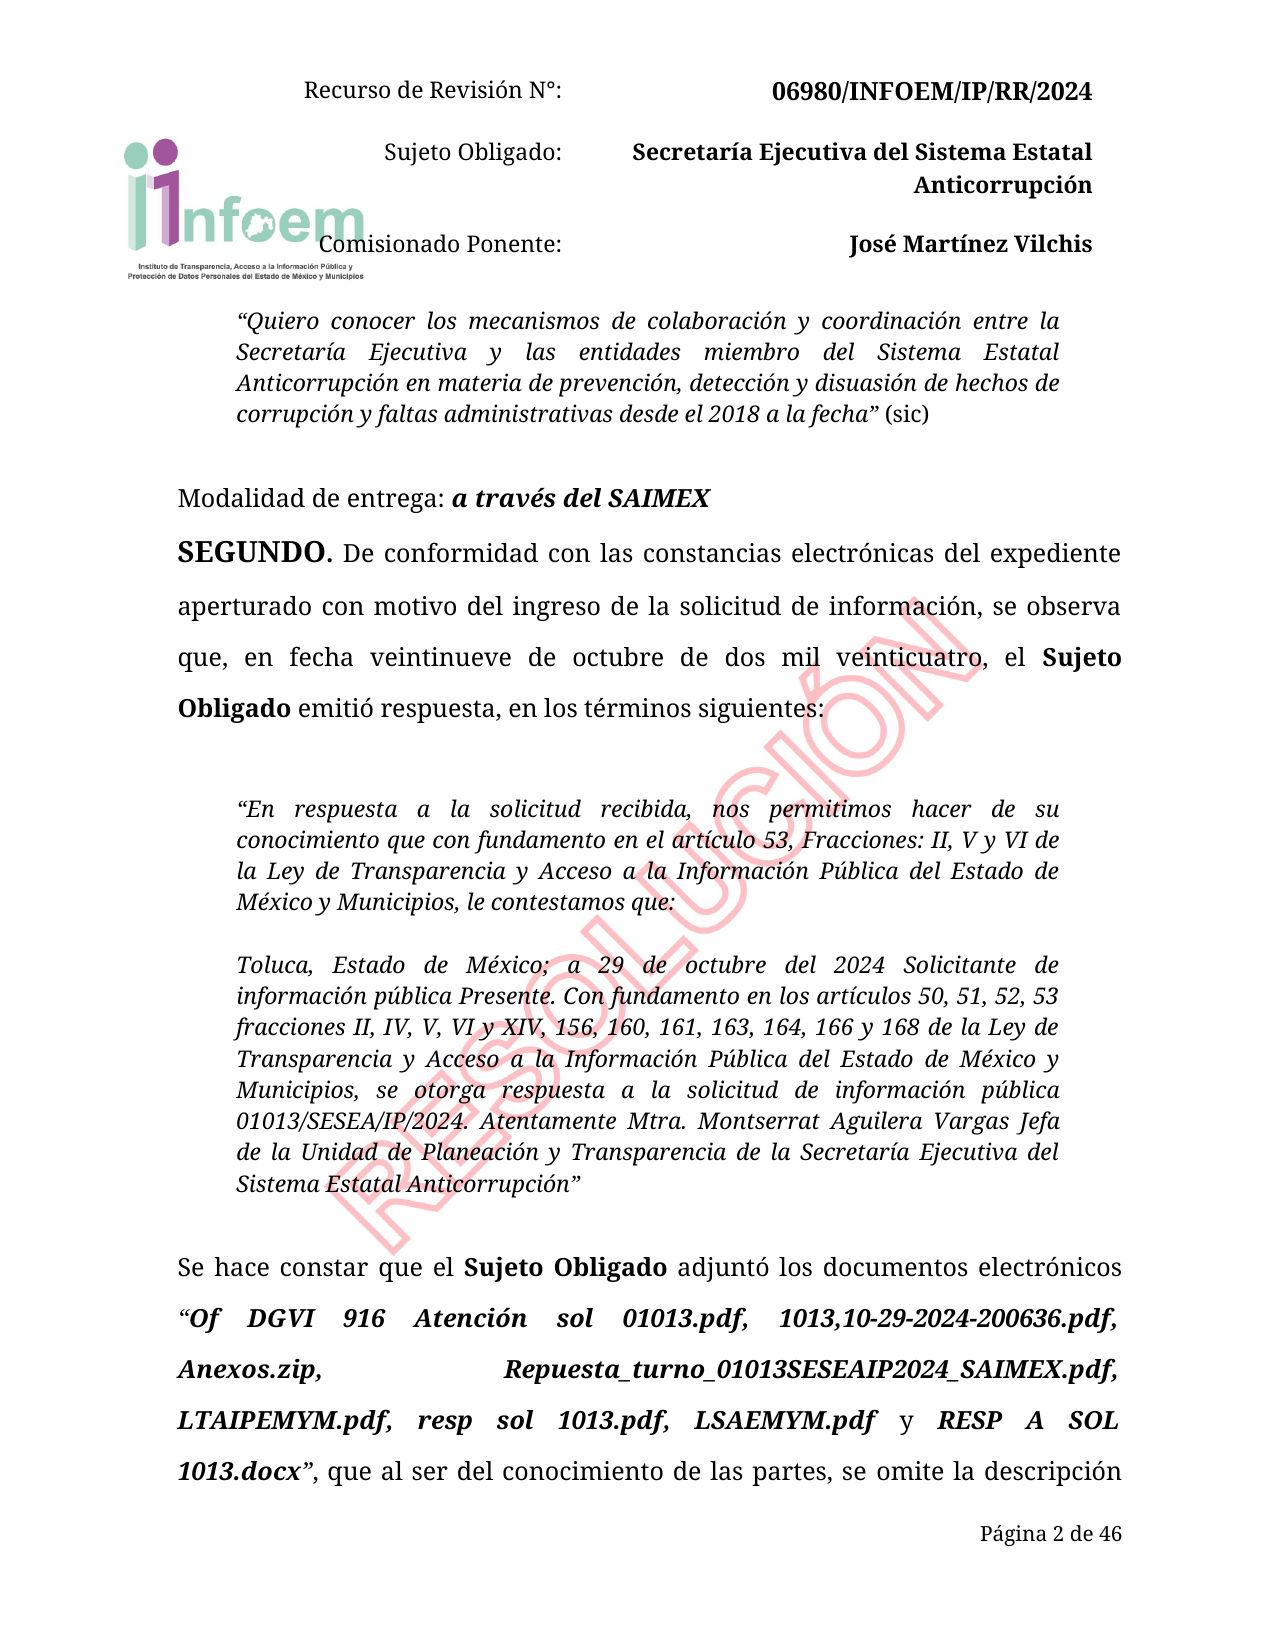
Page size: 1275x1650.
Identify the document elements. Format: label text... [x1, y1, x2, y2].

text “En respuesta a la solicitud recibida, nos permitimos hacer de su conocimiento que con fundamento en el artículo 53, Fracciones: II, V y VI de la Ley de Transparencia y Acceso a la Información Pública del Estado de México y Municipios, le contestamos que: [236, 792, 1063, 917]
picture [5, 78, 1270, 1650]
text Modalidad de entrega: a través del SAIMEX [177, 481, 1122, 515]
text Toluca, Estado de México; a 29 de octubre del 2024 Solicitante de información pública Presente. Con fundamento en los artículos 50, 51, 52, 53 fracciones II, IV, V, VI y XIV, 156, 160, 161, 163, 164, 166 y 168 de la Ley de Transparencia y Acceso a la Información Pública del Estado de México y Municipios, se otorga respuesta a la solicitud de información pública 01013/SESEA/IP/2024. Atentamente Mtra. Montserrat Aguilera Vargas Jefa de la Unidad de Planeación y Transparencia de la Secretaría Ejecutiva del Sistema Estatal Anticorrupción” [236, 949, 1063, 1199]
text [177, 1250, 1122, 1488]
text SEGUNDO. De conformidad con las constancias electrónicas del expediente aperturado con motivo del ingreso de la solicitud de información, se observa que, en fecha veintinueve de octubre de dos mil veinticuatro, el Sujeto Obligado emitió respuesta, en los términos siguientes: [177, 532, 1122, 724]
text “Quiero conocer los mecanismos de colaboración y coordinación entre la Secretaría Ejecutiva y las entidades miembro del Sistema Estatal Anticorrupción en materia de prevención, detección y disuasión de hechos de corrupción y faltas administrativas desde el 2018 a la fecha” (sic) [236, 304, 1063, 429]
